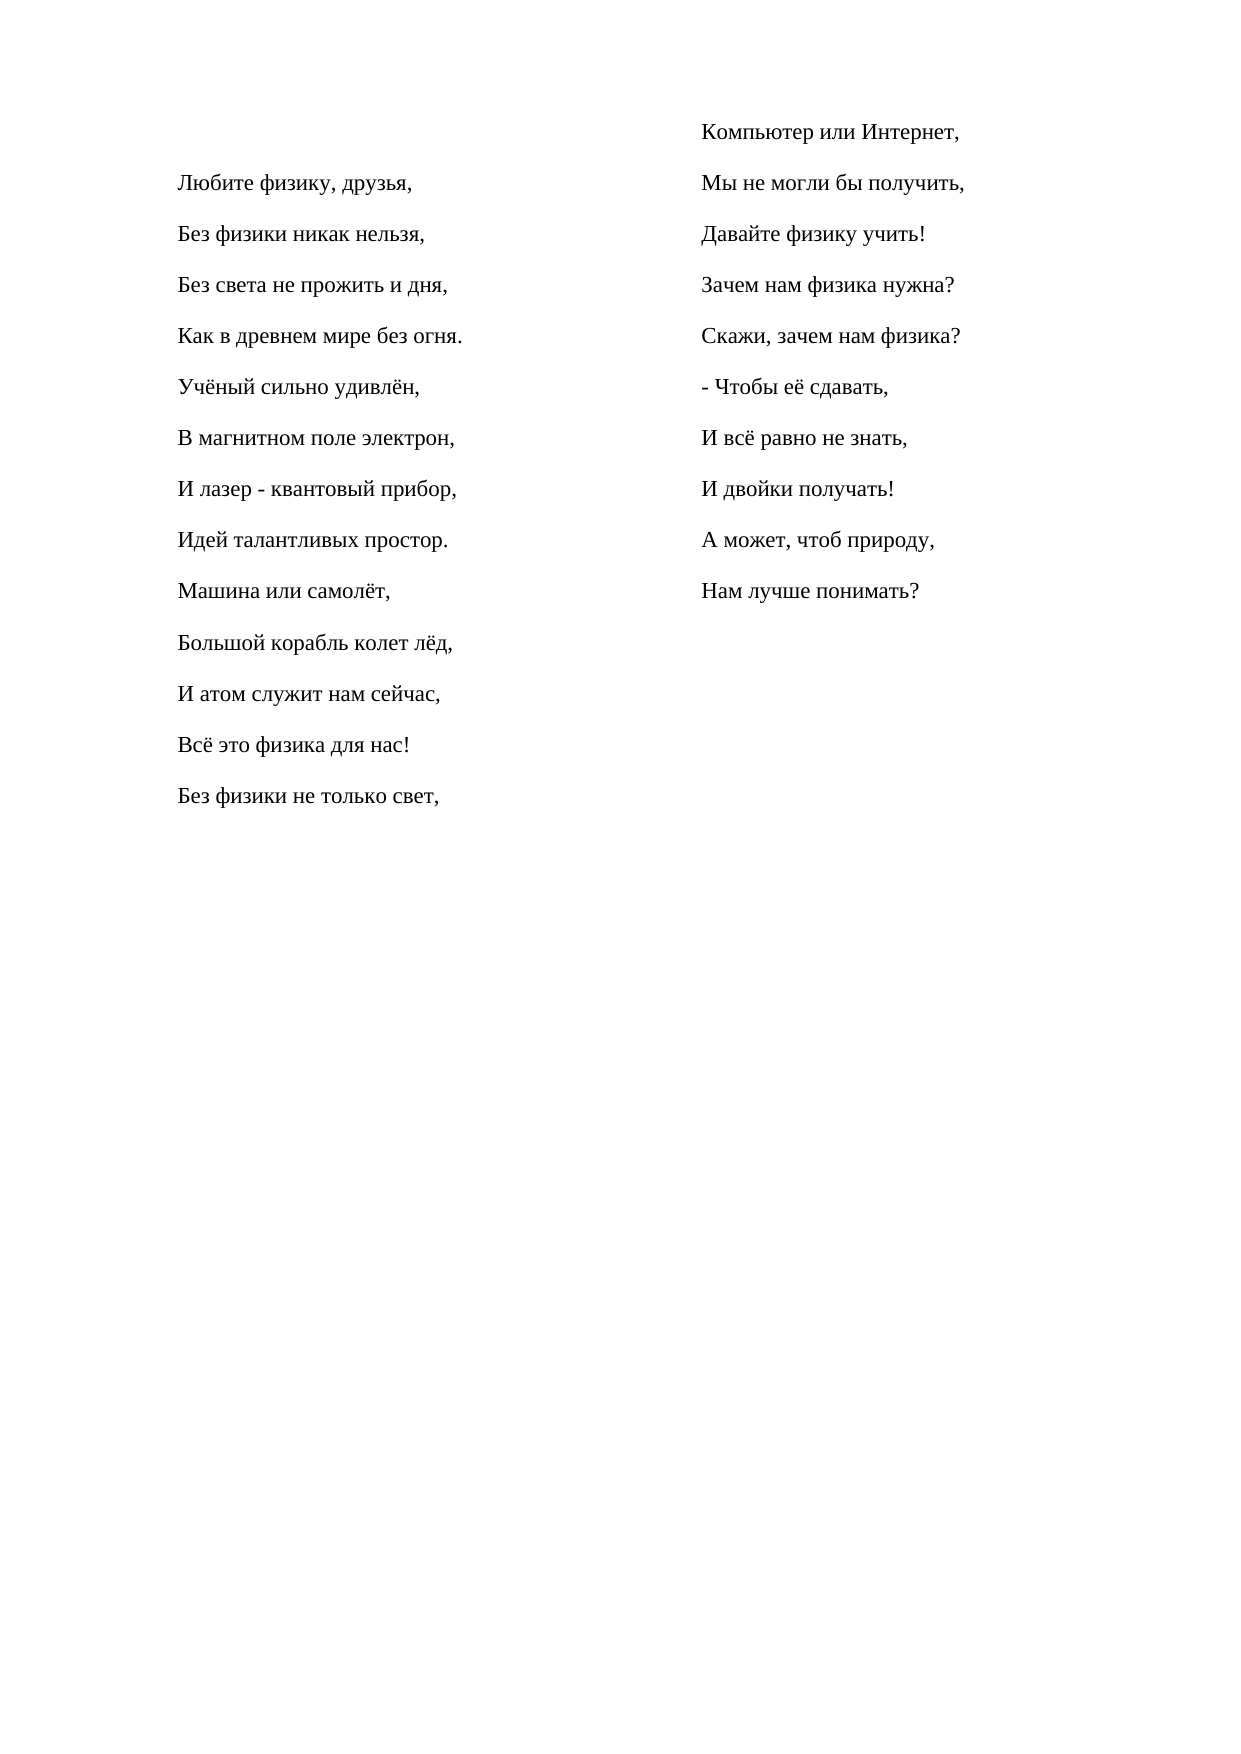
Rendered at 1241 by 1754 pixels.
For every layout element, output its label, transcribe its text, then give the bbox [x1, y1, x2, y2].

text Зачем нам физика нужна? [701, 271, 1152, 298]
text А может, чтоб природу, [701, 526, 1152, 553]
text Без света не прожить и дня, [177, 271, 627, 298]
text Большой корабль колет лёд, [177, 628, 627, 655]
text Как в древнем мире без огня. [177, 322, 627, 349]
text Учёный сильно удивлён, [177, 373, 627, 400]
text Без физики не только свет, [177, 782, 627, 808]
text Мы не могли бы получить, [701, 169, 1152, 196]
text Компьютер или Интернет, [701, 118, 1152, 144]
text Без физики никак нельзя, [177, 220, 627, 247]
text Нам лучше понимать? [701, 577, 1152, 604]
text В магнитном поле электрон, [177, 424, 627, 451]
text Идей талантливых простор. [177, 526, 627, 553]
text Давайте физику учить! [701, 220, 1152, 247]
text И двойки получать! [701, 475, 1152, 502]
text - Чтобы её сдавать, [701, 373, 1152, 400]
text И лазер - квантовый прибор, [177, 475, 627, 502]
text Всё это физика для нас! [177, 731, 627, 757]
text Любите физику, друзья, [177, 169, 627, 196]
text Скажи, зачем нам физика? [701, 322, 1152, 349]
text И атом служит нам сейчас, [177, 679, 627, 706]
text Машина или самолёт, [177, 577, 627, 604]
text И всё равно не знать, [701, 424, 1152, 451]
